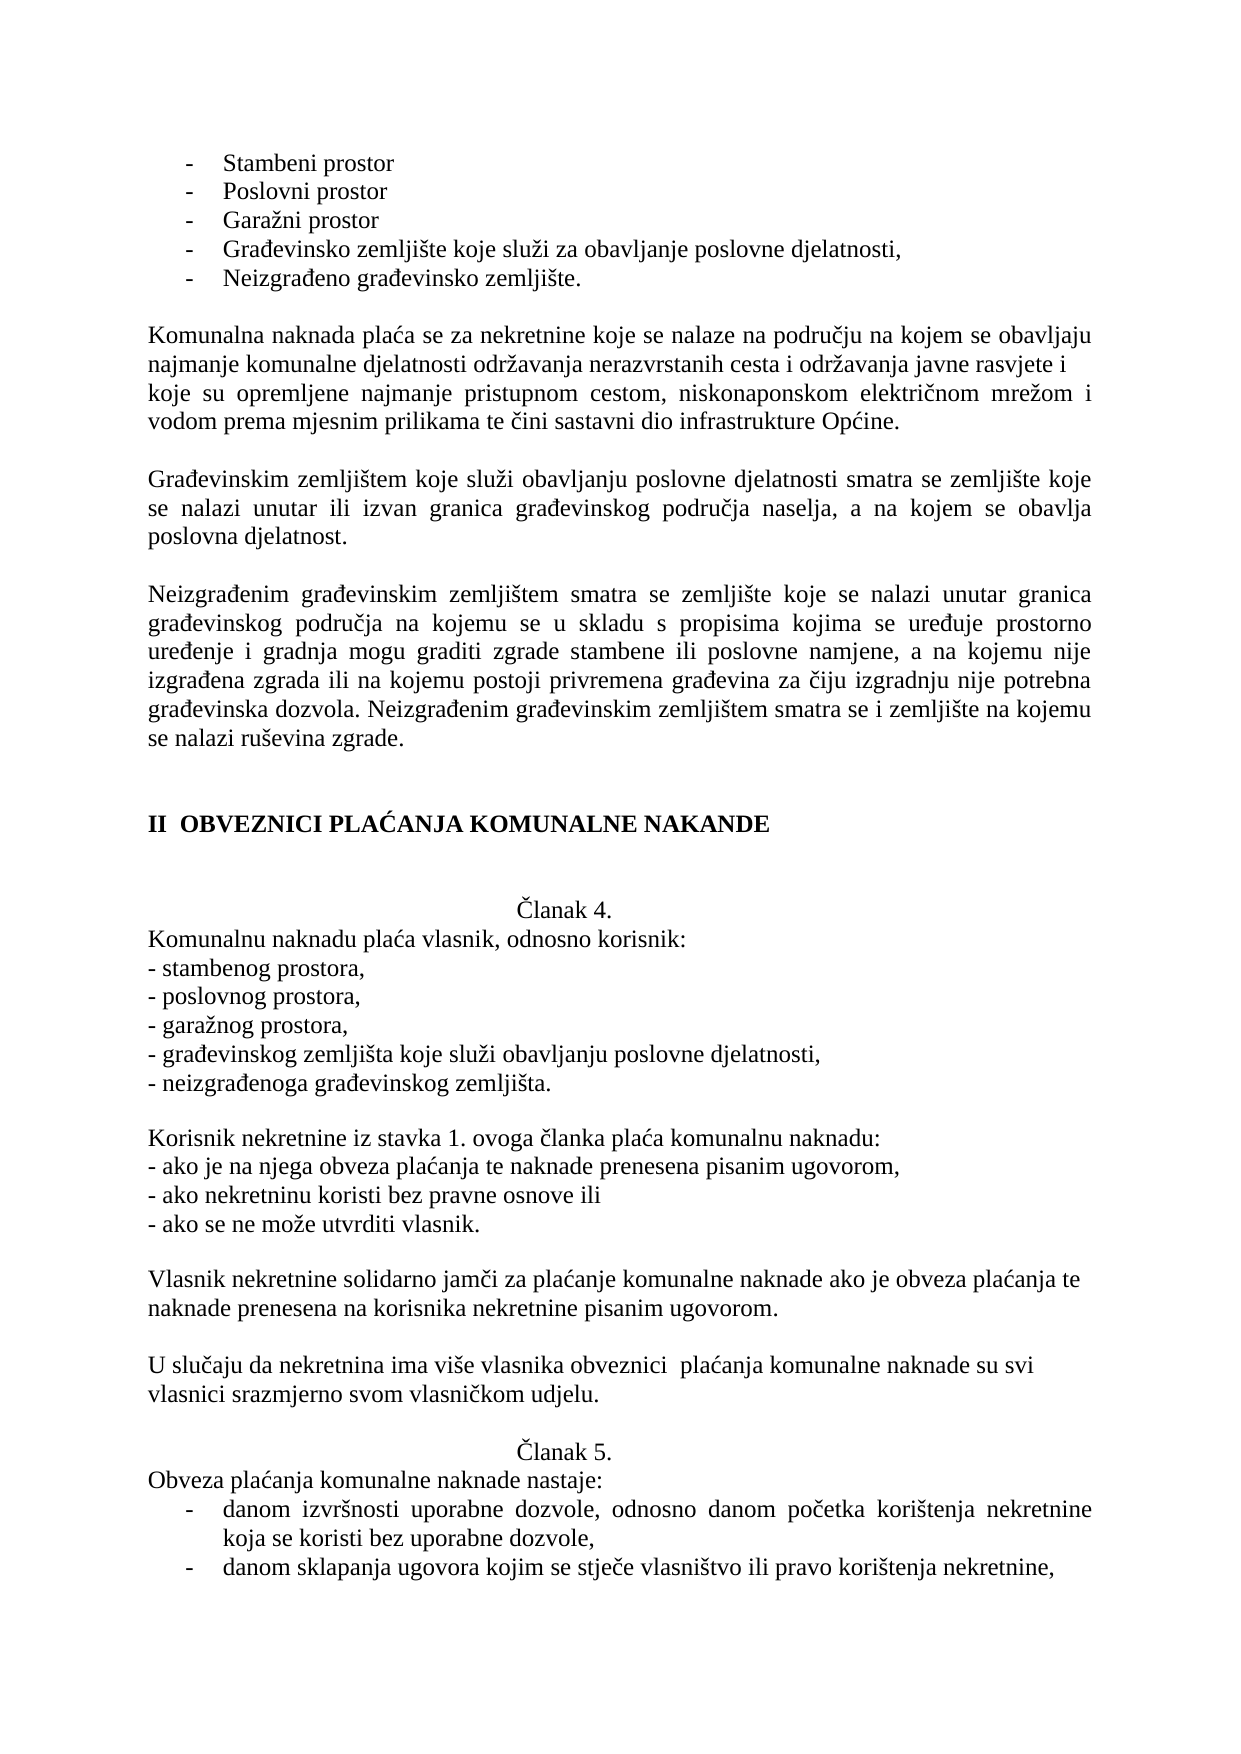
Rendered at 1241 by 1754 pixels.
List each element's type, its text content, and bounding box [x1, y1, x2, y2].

text Članak 5. [443, 1437, 1093, 1465]
text Neizgrađenim građevinskim zemljištem smatra se zemljište koje se nalazi unutar granica građevinskog područja na kojemu se u skladu s propisima kojima se uređuje prostorno uređenje i gradnja mogu graditi zgrade stambene ili poslovne namjene, a na kojemu nije izgrađena zgrada ili na kojemu postoji privremena građevina za čiju izgradnju nije potrebna građevinska dozvola. Neizgrađenim građevinskim zemljištem smatra se i zemljište na kojemu se nalazi ruševina zgrade. [148, 579, 1093, 751]
list Neizgrađeno građevinsko zemljište. [185, 263, 1093, 291]
text Komunalnu naknadu plaća vlasnik, odnosno korisnik: - stambenog prostora, - poslovnog prostora, - garažnog prostora, - građevinskog zemljišta koje služi obavljanju poslovne djelatnosti, - neizgrađenoga građevinskog zemljišta. [148, 924, 1093, 1123]
text koje su opremljene najmanje pristupnom cestom, niskonaponskom električnom mrežom i vodom prema mjesnim prilikama te čini sastavni dio infrastrukture Općine. [148, 378, 1093, 435]
text Građevinskim zemljištem koje služi obavljanju poslovne djelatnosti smatra se zemljište koje se nalazi unutar ili izvan granica građevinskog područja naselja, a na kojem se obavlja poslovna djelatnost. [148, 464, 1093, 550]
list Građevinsko zemljište koje služi za obavljanje poslovne djelatnosti, [185, 234, 1093, 263]
text Korisnik nekretnine iz stavka 1. ovoga članka plaća komunalnu naknadu: - ako je na njega obveza plaćanja te naknade prenesena pisanim ugovorom, - ako nekretninu koristi bez pravne osnove ili - ako se ne može utvrditi vlasnik. [148, 1123, 1093, 1264]
list Poslovni prostor [185, 176, 1093, 205]
list danom izvršnosti uporabne dozvole, odnosno danom početka korištenja nekretnine koja se koristi bez uporabne dozvole, [185, 1494, 1093, 1552]
text II OBVEZNICI PLAĆANJA KOMUNALNE NAKANDE [148, 809, 1093, 838]
list Garažni prostor [185, 205, 1093, 234]
text U slučaju da nekretnina ima više vlasnika obveznici plaćanja komunalne naknade su svi vlasnici srazmjerno svom vlasničkom udjelu. [148, 1350, 1093, 1408]
text Vlasnik nekretnine solidarno jamči za plaćanje komunalne naknade ako je obveza plaćanja te naknade prenesena na korisnika nekretnine pisanim ugovorom. [148, 1264, 1093, 1322]
list danom sklapanja ugovora kojim se stječe vlasništvo ili pravo korištenja nekretnine, [185, 1552, 1093, 1580]
text Obveza plaćanja komunalne naknade nastaje: [148, 1465, 1093, 1494]
text Komunalna naknada plaća se za nekretnine koje se nalaze na području na kojem se obavljaju najmanje komunalne djelatnosti održavanja nerazvrstanih cesta i održavanja javne rasvjete i [148, 320, 1093, 378]
list Stambeni prostor [185, 148, 1093, 176]
text Članak 4. [148, 895, 1093, 924]
